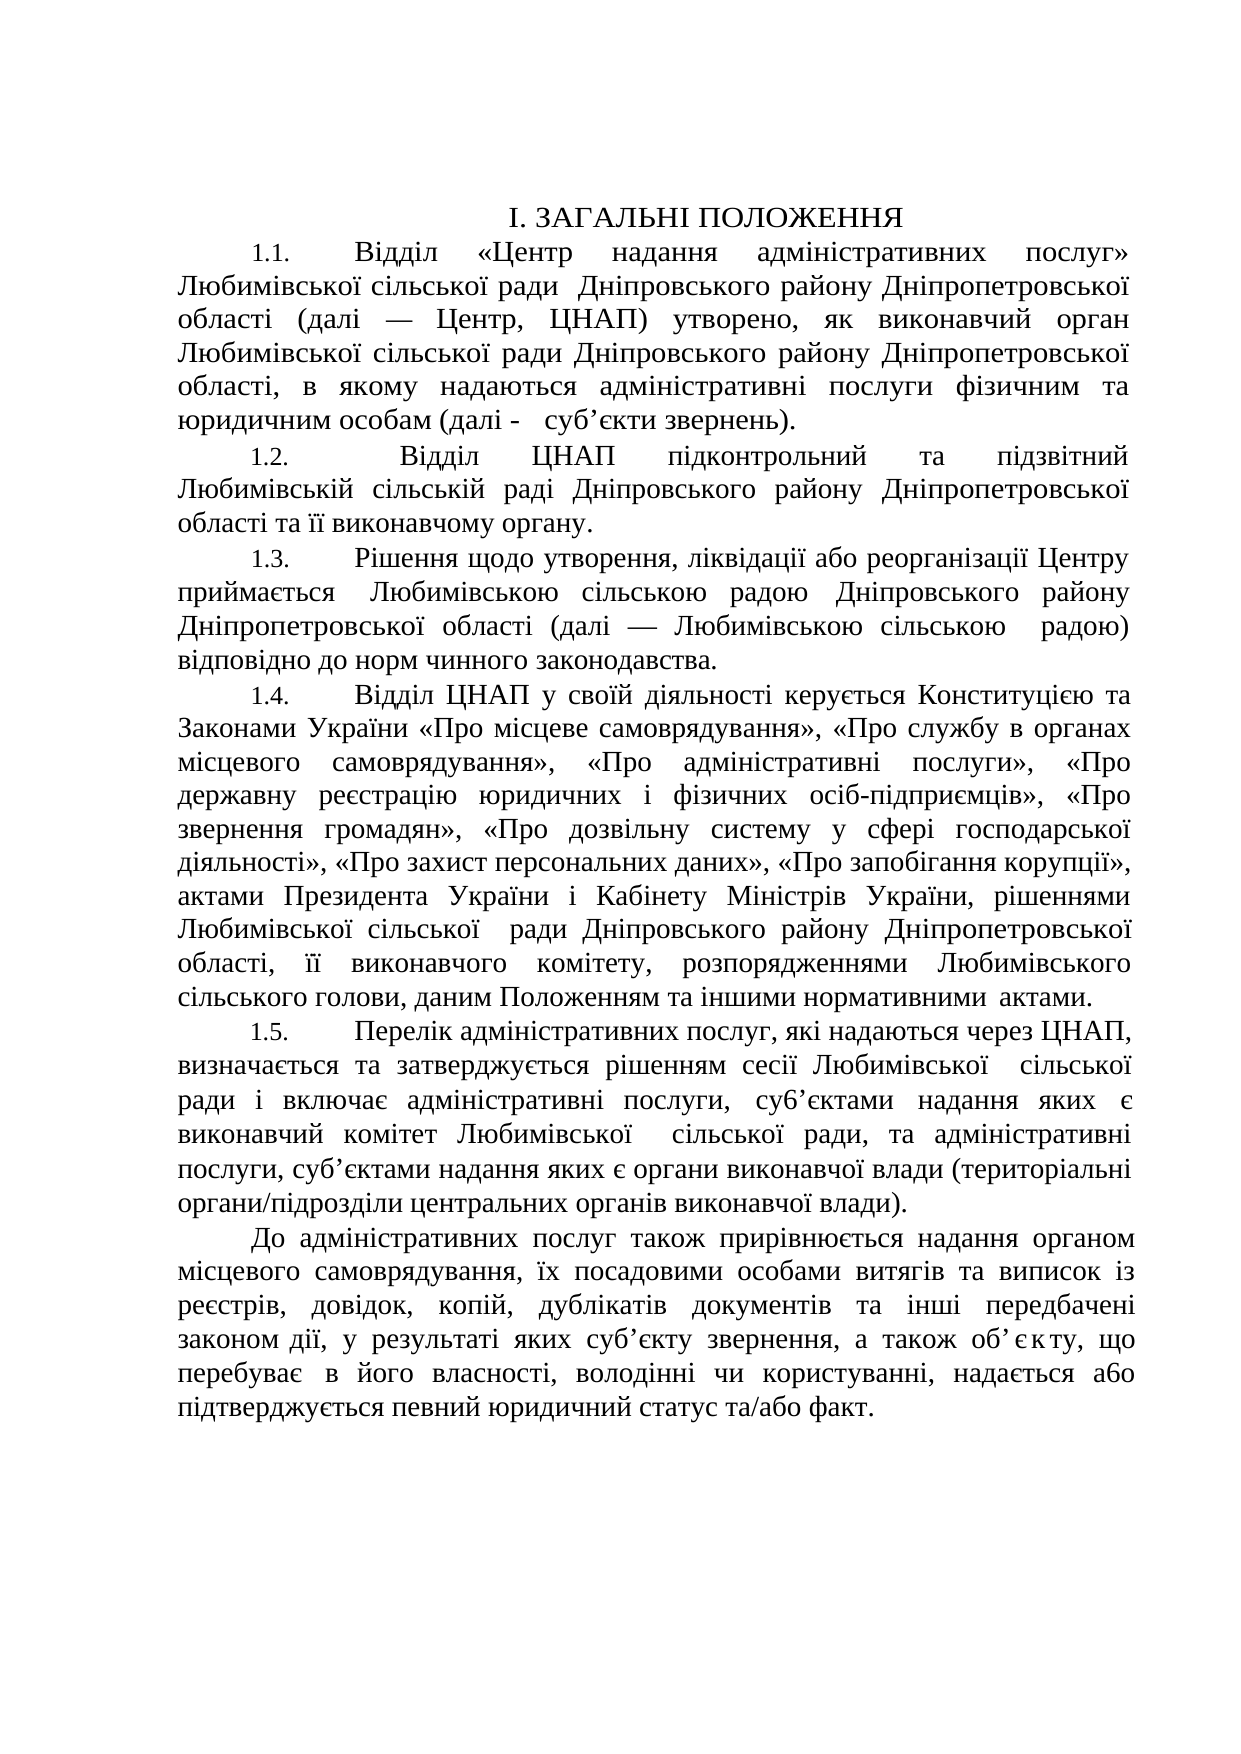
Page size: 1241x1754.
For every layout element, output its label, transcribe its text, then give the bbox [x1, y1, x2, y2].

list Рішення щодо утворення, ліквідації або реорганізації Центру приймається Любимівською сільською радою Дніпровського району Дніпропетровської області (далі — Любимівською сільською радою) відповідно до норм чинного законодавства. [177, 540, 1130, 676]
text До адміністративних послуг також прирівнюється надання органом місцевого самоврядування, ïx посадовими особами витягів та виписок із реєстрів, довідок, копій, дублікатів документів та інші передбачені законом дії, у результаті яких субʼєкту звернення, а також об’єкту, що перебуває в його власності, володінні чи користуванні, надається a6o підтверджується певний юридичний статус та/або факт. [177, 1220, 1136, 1422]
list Відділ ЦНАП підконтрольний та підзвітний Любимівській сільській раді Дніпровського району Дніпропетровської області та її виконавчому органу. [177, 438, 1129, 538]
list Перелік адміністративних послуг, які надаються через ЦНАП, визначається та затверджується рішенням ceciï Любимівської сільської ради i включає адміністративні послуги, cy6’єктами надання яких є виконавчий комітет Любимівської сільської ради, та адміністративні послуги, субʼєктами надання яких є органи виконавчої влади (територіальні органи/підрозділи центральних органів виконавчої влади). [177, 1013, 1133, 1219]
list Відділ «Центр надання адміністративних послуг» Любимівської сільської ради Дніпровського району Дніпропетровської області (далі — Центр, ЦНАП) утворено, як виконавчий орган Любимівської сільської ради Дніпровського району Дніпропетровської області, в якому надаються адміністративні послуги фізичним та юридичним особам (далі - cyбʼєкти звернень). [177, 234, 1130, 436]
text І. ЗАГАЛЬНІ ПОЛОЖЕННЯ [508, 200, 1165, 234]
list Відділ ЦНАП у своїй діяльності керується Конституцією та Законами України «Про місцеве самоврядування», «Про службу в органах місцевого самоврядування», «Про адміністративні послуги», «Про державну реєстрацію юридичних i фізичних осіб-підприємців», «Про звернення громадян», «Про дозвільну систему у сфері господарської діяльності», «Про захист персональних даних», «Про запобігання корупції», актами Президента України i Кабінету Міністрів України, рішеннями Любимівської сільської ради Дніпровського району Дніпропетровської області, їï виконавчого комітету, розпорядженнями Любимівського сільського голови, даним Положенням та іншими нормативними актами. [177, 677, 1132, 1012]
